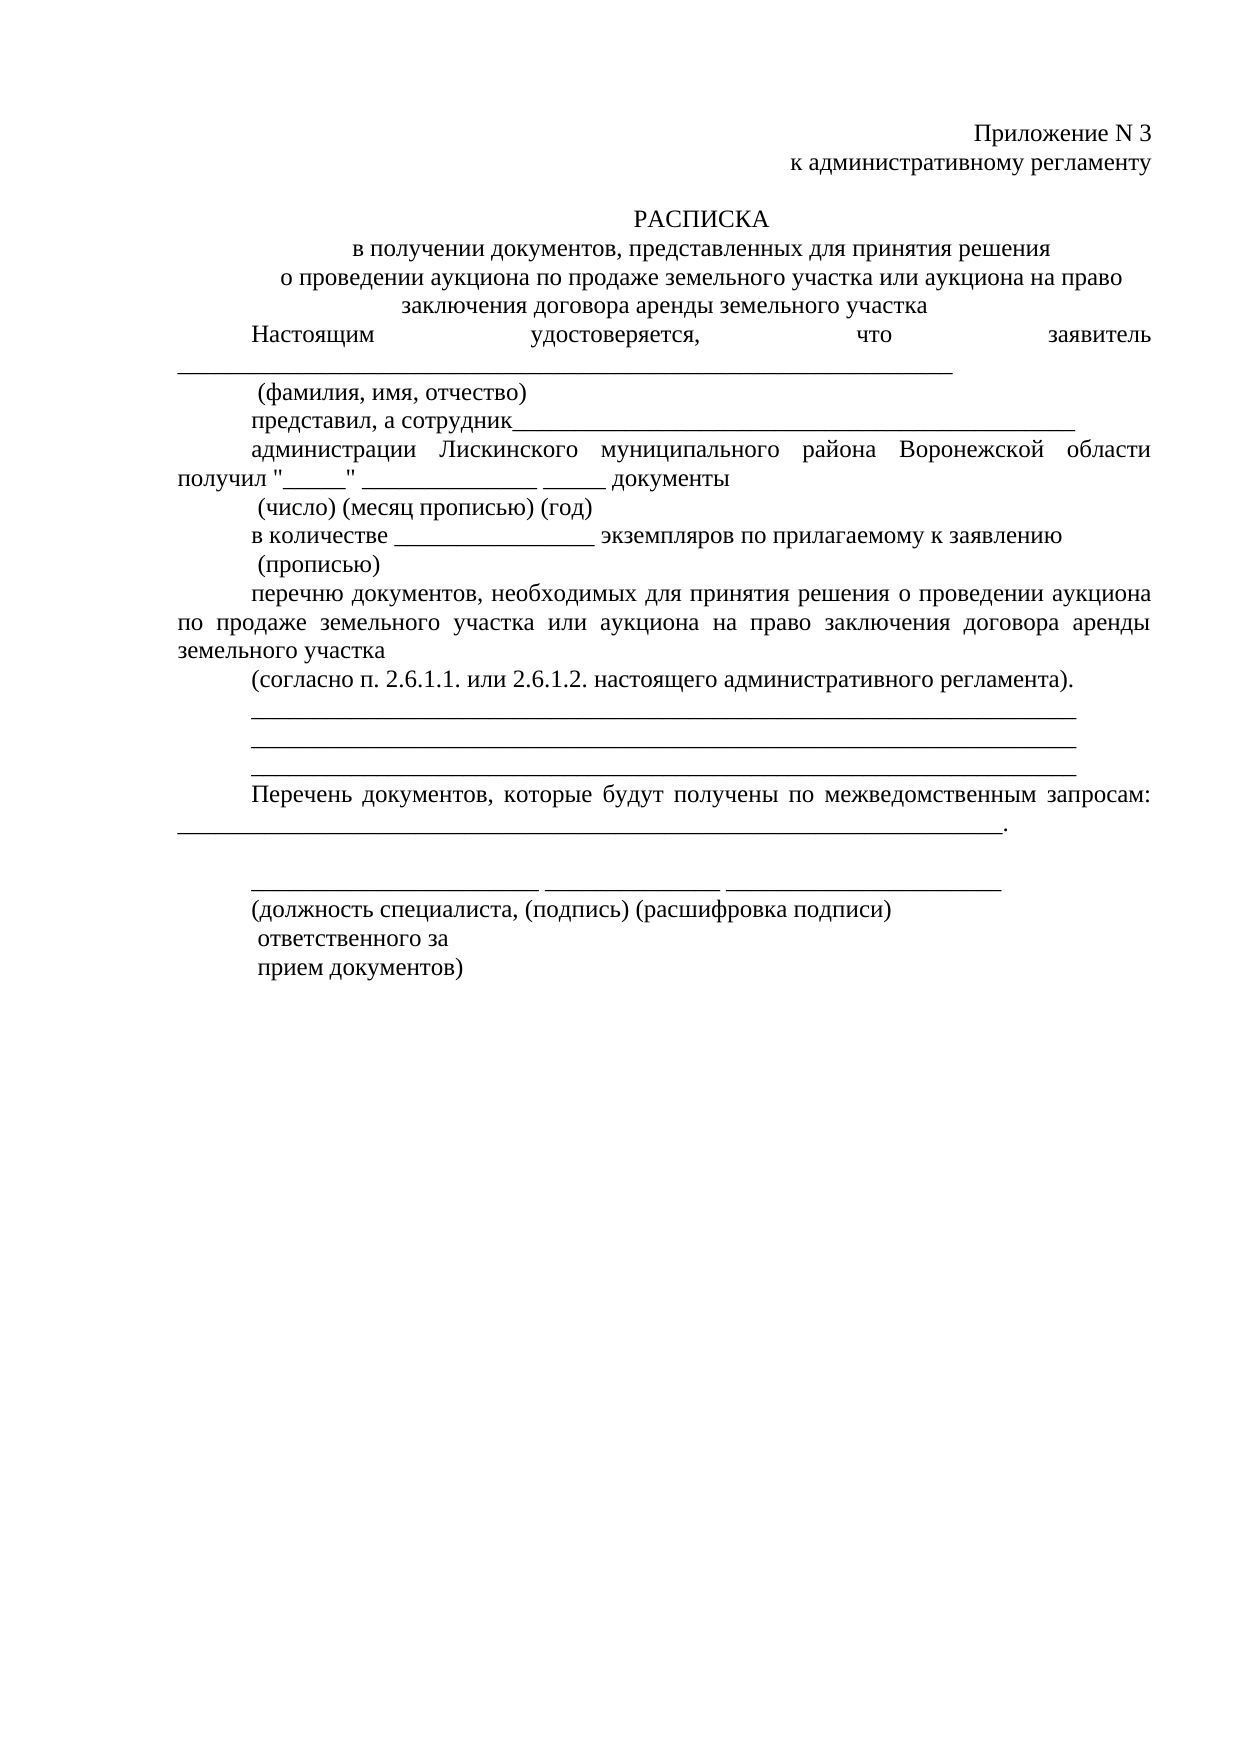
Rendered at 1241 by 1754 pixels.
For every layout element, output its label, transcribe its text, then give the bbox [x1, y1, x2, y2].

text (прописью) [177, 549, 1152, 578]
text администрации Лискинского муниципального района Воронежской области получил "_____" ______________ _____ документы [177, 434, 1152, 492]
text к административному регламенту [177, 147, 1152, 176]
text о проведении аукциона по продаже земельного участка или аукциона на право заключения договора аренды земельного участка [177, 262, 1152, 319]
text в количестве ________________ экземпляров по прилагаемому к заявлению [177, 521, 1152, 549]
text (согласно п. 2.6.1.1. или 2.6.1.2. настоящего административного регламента). [177, 664, 1152, 693]
text __________________________________________________________________ [177, 751, 1152, 779]
text РАСПИСКА [177, 204, 1152, 233]
text Приложение N 3 [177, 118, 1152, 147]
text (число) (месяц прописью) (год) [177, 492, 1152, 521]
text перечню документов, необходимых для принятия решения о проведении аукциона по продаже земельного участка или аукциона на право заключения договора аренды земельного участка [177, 578, 1152, 664]
text (должность специалиста, (подпись) (расшифровка подписи) [177, 894, 1152, 923]
text (фамилия, имя, отчество) [177, 377, 1152, 406]
text _______________________ ______________ ______________________ [177, 866, 1152, 894]
text Настоящим удостоверяется, что заявитель ______________________________________________________________ [177, 319, 1152, 377]
text Перечень документов, которые будут получены по межведомственным запросам: __________________________________________________________________. [177, 779, 1152, 837]
text в получении документов, представленных для принятия решения [177, 233, 1152, 262]
text прием документов) [177, 952, 1152, 981]
text __________________________________________________________________ [177, 693, 1152, 722]
text ответственного за [177, 923, 1152, 952]
text __________________________________________________________________ [177, 722, 1152, 751]
text представил, а сотрудник_____________________________________________ [177, 406, 1152, 434]
